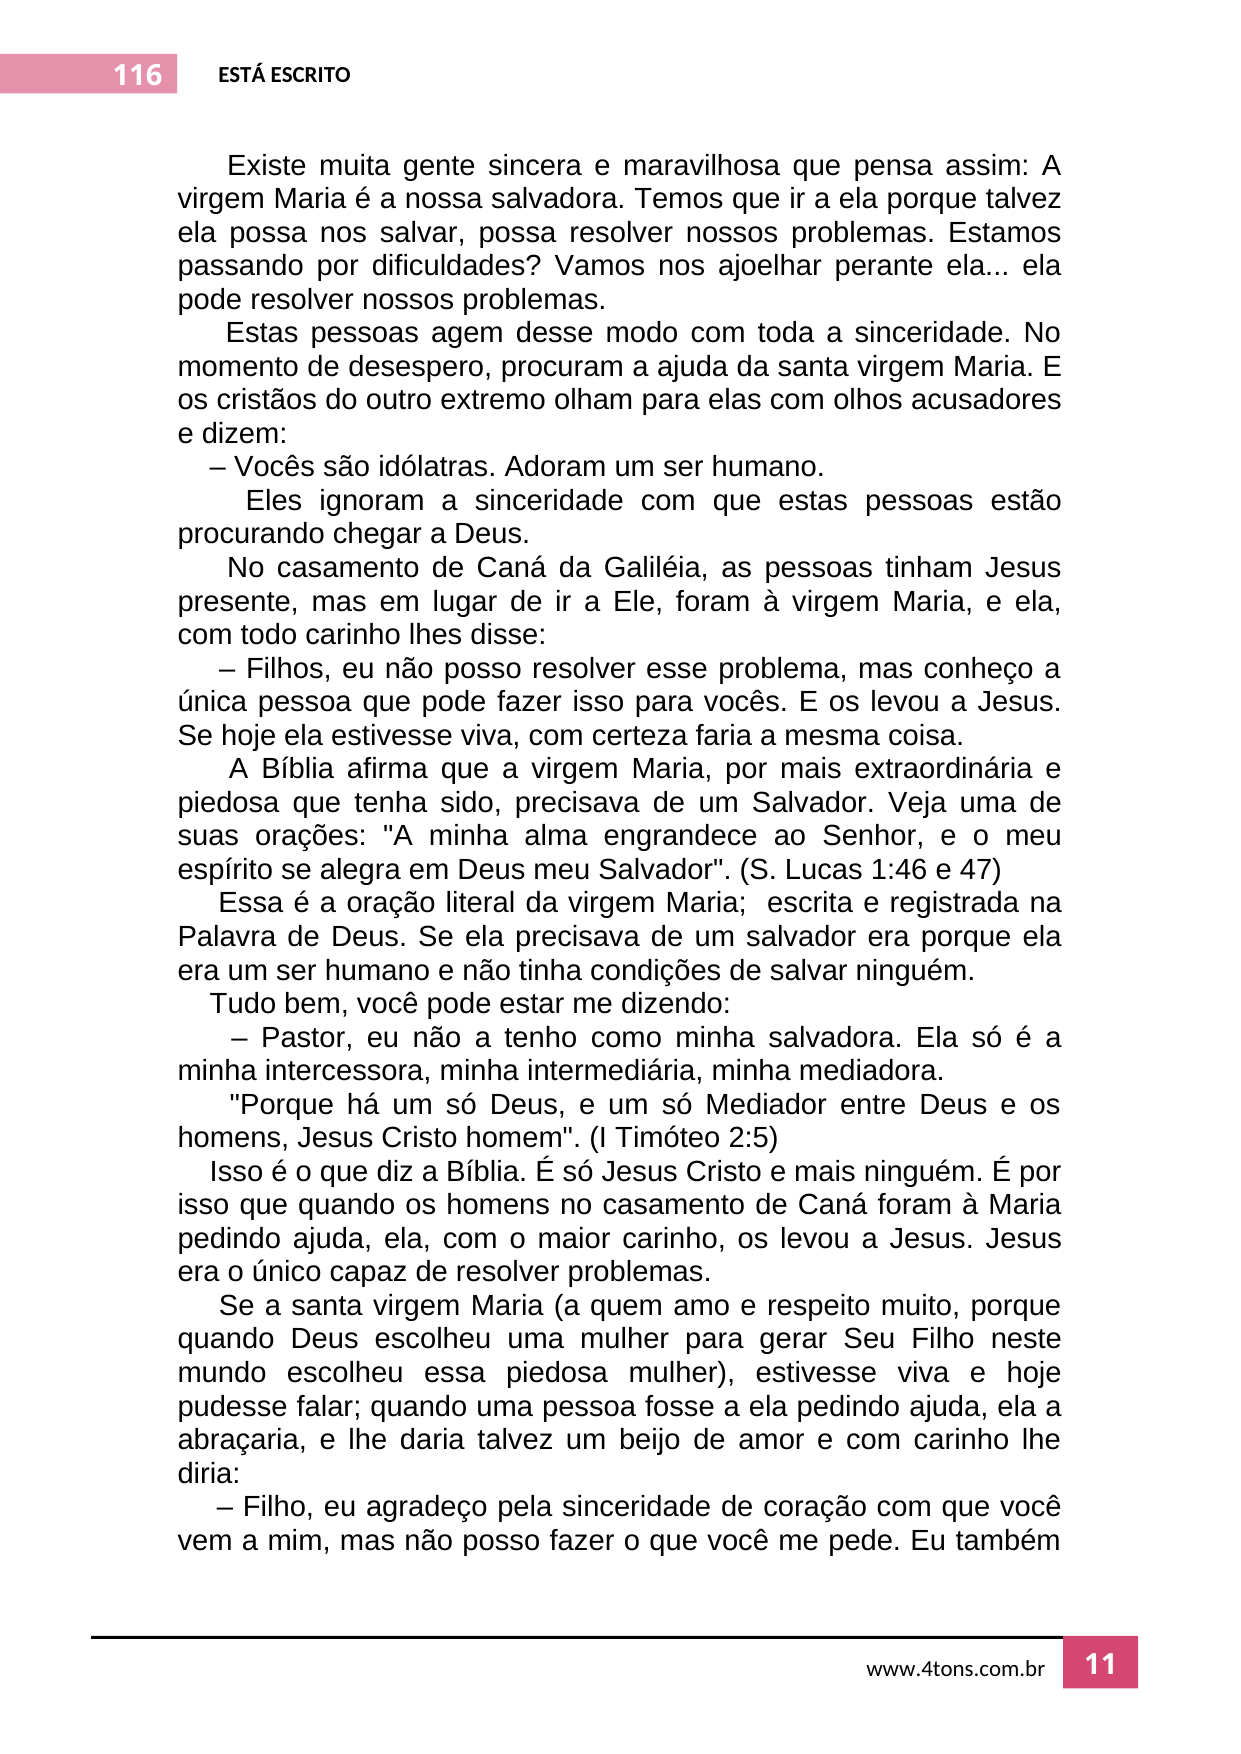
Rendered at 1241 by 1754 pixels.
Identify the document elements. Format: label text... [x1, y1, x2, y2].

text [177, 1489, 1063, 1556]
text – Pastor, eu não a tenho como minha salvadora. Ela só é a minha intercessora, minha intermediária, minha mediadora. [177, 1020, 1063, 1087]
text A Bíblia afirma que a virgem Maria, por mais extraordinária e piedosa que tenha sido, precisava de um Salvador. Veja uma de suas orações: "A minha alma engrandece ao Senhor, e o meu espírito se alegra em Deus meu Salvador". (S. Lucas 1:46 e 47) [177, 751, 1063, 886]
text "Porque há um só Deus, e um só Mediador entre Deus e os homens, Jesus Cristo homem". (I Timóteo 2:5) [177, 1087, 1063, 1154]
text Isso é o que diz a Bíblia. É só Jesus Cristo e mais ninguém. É por isso que quando os homens no casamento de Caná foram à Maria pedindo ajuda, ela, com o maior carinho, os levou a Jesus. Jesus era o único capaz de resolver problemas. [177, 1154, 1063, 1288]
text Essa é a oração literal da virgem Maria; escrita e registrada na Palavra de Deus. Se ela precisava de um salvador era porque ela era um ser humano e não tinha condições de salvar ninguém. [177, 886, 1063, 986]
text Se a santa virgem Maria (a quem amo e respeito muito, porque quando Deus escolheu uma mulher para gerar Seu Filho neste mundo escolheu essa piedosa mulher), estivesse viva e hoje pudesse falar; quando uma pessoa fosse a ela pedindo ajuda, ela a abraçaria, e lhe daria talvez um beijo de amor e com carinho lhe diria: [177, 1288, 1063, 1489]
text Eles ignoram a sinceridade com que estas pessoas estão procurando chegar a Deus. [177, 483, 1063, 550]
text Estas pessoas agem desse modo com toda a sinceridade. No momento de desespero, procuram a ajuda da santa virgem Maria. E os cristãos do outro extremo olham para elas com olhos acusadores e dizem: [177, 315, 1063, 449]
text No casamento de Caná da Galiléia, as pessoas tinham Jesus presente, mas em lugar de ir a Ele, foram à virgem Maria, e ela, com todo carinho lhes disse: [177, 550, 1063, 651]
text Existe muita gente sincera e maravilhosa que pensa assim: A virgem Maria é a nossa salvadora. Temos que ir a ela porque talvez ela possa nos salvar, possa resolver nossos problemas. Estamos passando por dificuldades? Vamos nos ajoelhar perante ela... ela pode resolver nossos problemas. [177, 148, 1063, 315]
text – Vocês são idólatras. Adoram um ser humano. [177, 449, 1063, 483]
text – Filhos, eu não posso resolver esse problema, mas conheço a única pessoa que pode fazer isso para vocês. E os levou a Jesus. Se hoje ela estivesse viva, com certeza faria a mesma coisa. [177, 651, 1063, 751]
text Tudo bem, você pode estar me dizendo: [177, 986, 1063, 1020]
